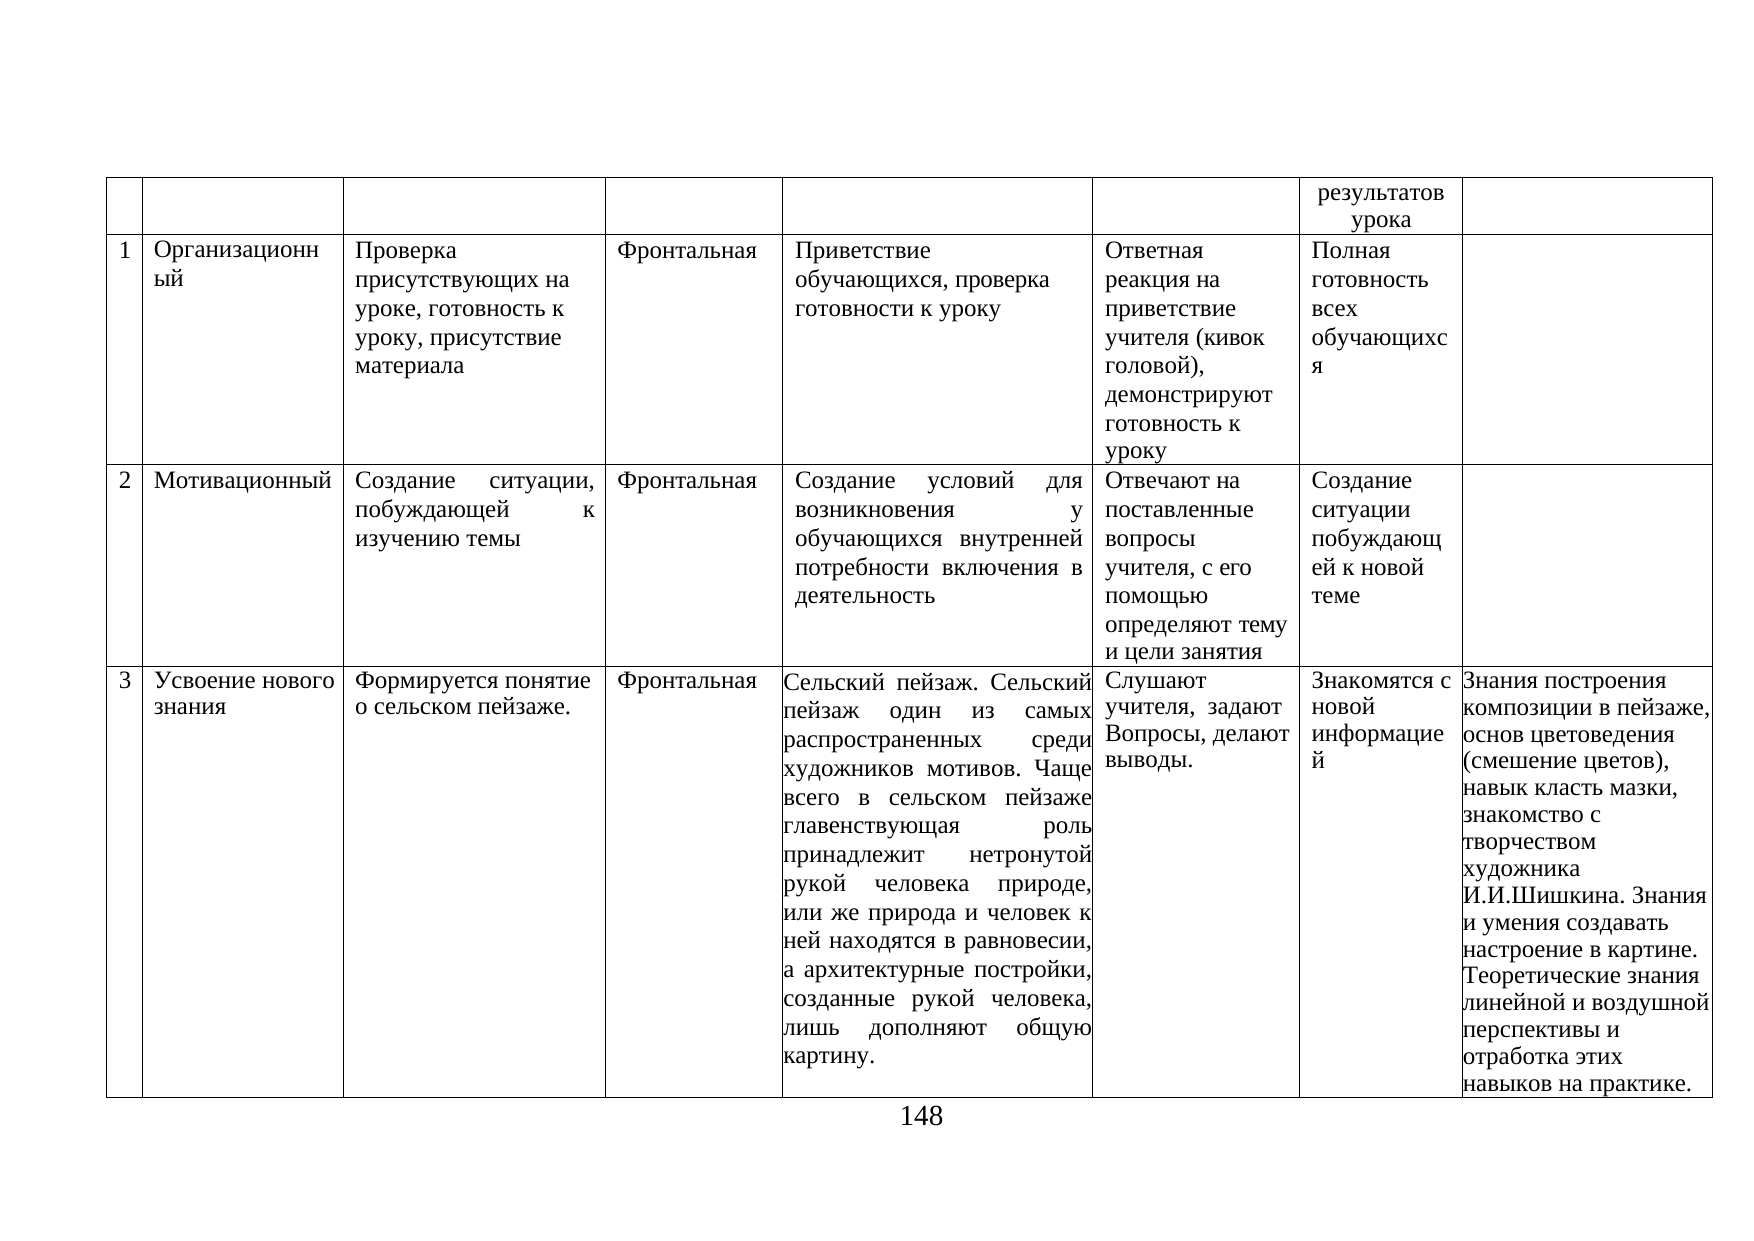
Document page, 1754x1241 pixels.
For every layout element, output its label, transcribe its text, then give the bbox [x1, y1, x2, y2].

table_cell Ответная реакция на приветствие учителя (кивок головой), демонстрируют готовность к уроку [1093, 235, 1299, 464]
table_header [1093, 178, 1299, 234]
table_cell Слушают учителя, задают Вопросы, делают выводы. [1093, 667, 1299, 944]
table_header [344, 178, 605, 234]
table_cell Создание условий для возникновения у обучающихся внутренней потребности включения в деятельность [783, 465, 1092, 666]
table_cell Фронтальная [606, 667, 782, 944]
table_cell 2 [107, 465, 142, 666]
table_cell [1463, 235, 1712, 464]
table_cell Усвоение нового знания [143, 667, 343, 944]
table_header [783, 178, 1092, 234]
table_cell Сельский пейзаж. Сельский пейзаж один из самых распространенных среди художников мотивов. Чаще всего в сельском пейзаже главенствующая роль принадлежит нетронутой рукой человека природе, или же природа и человек к ней находятся в равновесии, а архитектурные постройки, созданные рукой человека, лишь дополняют общую картину. [783, 667, 1092, 1097]
table_cell 1 [107, 235, 142, 464]
table_cell Создание ситуации, побуждающей к изучению темы [344, 465, 605, 666]
table_cell [1093, 945, 1299, 1097]
table_cell [143, 945, 343, 1097]
table_header [107, 178, 142, 234]
table_cell 3 [107, 667, 142, 944]
table_cell [606, 945, 782, 1097]
table_cell [1463, 465, 1712, 666]
table_cell Отвечают на поставленные вопросы учителя, с его помощью определяют тему и цели занятия [1093, 465, 1299, 666]
table_header [606, 178, 782, 234]
table_cell Формируется понятие о сельском пейзаже. [344, 667, 605, 944]
table_cell Фронтальная [606, 465, 782, 666]
table_header результатов урока [1300, 178, 1462, 234]
table_cell Проверка присутствующих на уроке, готовность к уроку, присутствие материала [344, 235, 605, 464]
table_cell [1300, 945, 1462, 1097]
table_cell Мотивационный [143, 465, 343, 666]
table_cell Полная готовность всех обучающихс я [1300, 235, 1462, 464]
table_cell Организационн ый [143, 235, 343, 464]
table_cell Создание ситуации побуждающ ей к новой теме [1300, 465, 1462, 666]
table_cell Фронтальная [606, 235, 782, 464]
table_header [143, 178, 343, 234]
table_cell Знания построения композиции в пейзаже, основ цветоведения (смешение цветов), навык класть мазки, знакомство с творчеством художника И.И.Шишкина. Знания и умения создавать настроение в картине. Теоретические знания линейной и воздушной перспективы и отработка этих навыков на практике. [1463, 667, 1712, 1097]
table_cell Приветствие обучающихся, проверка готовности к уроку [783, 235, 1092, 464]
table_header [1463, 178, 1712, 234]
table_cell [344, 945, 605, 1097]
table_cell Знакомятся с новой информацие й [1300, 667, 1462, 944]
table_cell [107, 945, 142, 1097]
